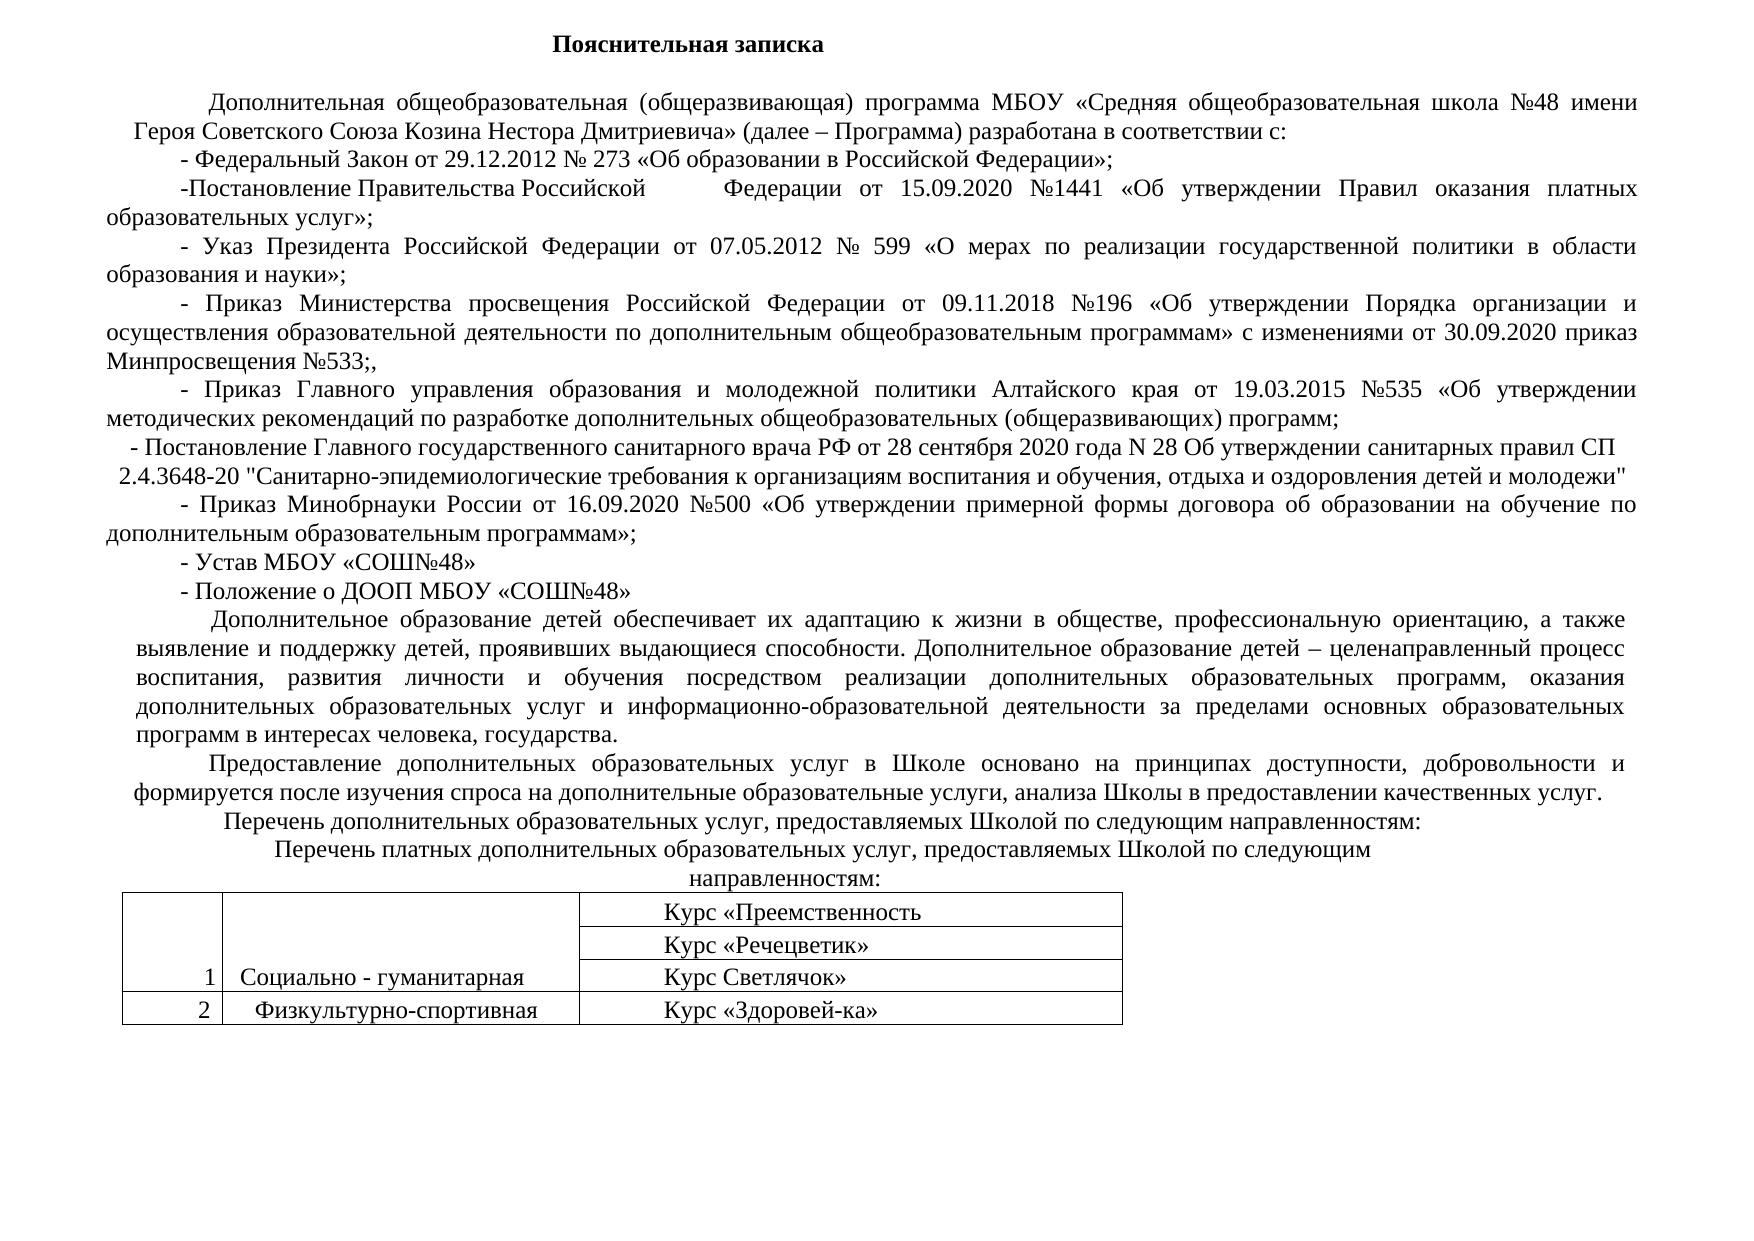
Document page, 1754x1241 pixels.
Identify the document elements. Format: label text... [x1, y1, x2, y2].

text - Положение о ДООП МБОУ «СОШ№48» [106, 576, 1639, 604]
text - Устав МБОУ «СОШ№48» [106, 547, 1639, 576]
table_cell Курс «Речецветик» [580, 927, 1122, 958]
table_cell Курс «Здоровей-ка» [580, 992, 1122, 1023]
text Дополнительное образование детей обеспечивает их адаптацию к жизни в обществе, профессиональную ориентацию, а также выявление и поддержку детей, проявивших выдающиеся способности. Дополнительное образование детей – целенаправленный процесс воспитания, развития личности и обучения посредством реализации дополнительных образовательных программ, оказания дополнительных образовательных услуг и информационно-образовательной деятельности за пределами основных образовательных программ в интересах человека, государства. [136, 604, 1626, 748]
text Пояснительная записка [477, 29, 1639, 58]
table_cell 2 [123, 992, 222, 1023]
text -Постановление Правительства Российской Федерации от 15.09.2020 №1441 «Об утверждении Правил оказания платных образовательных услуг»; [106, 173, 1639, 231]
text - Приказ Минобрнауки России от 16.09.2020 №500 «Об утверждении примерной формы договора об образовании на обучение по дополнительным образовательным программам»; [106, 489, 1639, 547]
table_header 1 [123, 893, 222, 991]
text - Федеральный Закон от 29.12.2012 № 273 «Об образовании в Российской Федерации»; [106, 144, 1639, 173]
table_cell Курс Светлячок» [580, 960, 1122, 991]
text - Указ Президента Российской Федерации от 07.05.2012 № 599 «О мерах по реализации государственной политики в области образования и науки»; [106, 231, 1639, 288]
text Перечень платных дополнительных образовательных услуг, предоставляемых Школой по следующим направленностям: [133, 834, 1437, 892]
table_header Социально - гуманитарная [223, 893, 579, 991]
table_header Курс «Преемственность [580, 893, 1122, 926]
text Перечень дополнительных образовательных услуг, предоставляемых Школой по следующим направленностям: [133, 806, 1437, 834]
text - Постановление Главного государственного санитарного врача РФ от 28 сентября 2020 года N 28 Об утверждении санитарных правил СП 2.4.3648-20 "Санитарно-эпидемиологические требования к организациям воспитания и обучения, отдыха и оздоровления детей и молодежи" [106, 432, 1639, 489]
table_cell Физкультурно-спортивная [223, 992, 579, 1023]
text Предоставление дополнительных образовательных услуг в Школе основано на принципах доступности, добровольности и формируется после изучения спроса на дополнительные образовательные услуги, анализа Школы в предоставлении качественных услуг. [133, 748, 1626, 806]
text Дополнительная общеобразовательная (общеразвивающая) программа МБОУ «Средняя общеобразовательная школа №48 имени Героя Советского Союза Козина Нестора Дмитриевича» (далее – Программа) разработана в соответствии с: [133, 87, 1639, 144]
text - Приказ Главного управления образования и молодежной политики Алтайского края от 19.03.2015 №535 «Об утверждении методических рекомендаций по разработке дополнительных общеобразовательных (общеразвивающих) программ; [106, 374, 1639, 432]
text - Приказ Министерства просвещения Российской Федерации от 09.11.2018 №196 «Об утверждении Порядка организации и осуществления образовательной деятельности по дополнительным общеобразовательным программам» с изменениями от 30.09.2020 приказ Минпросвещения №533;, [106, 288, 1639, 374]
